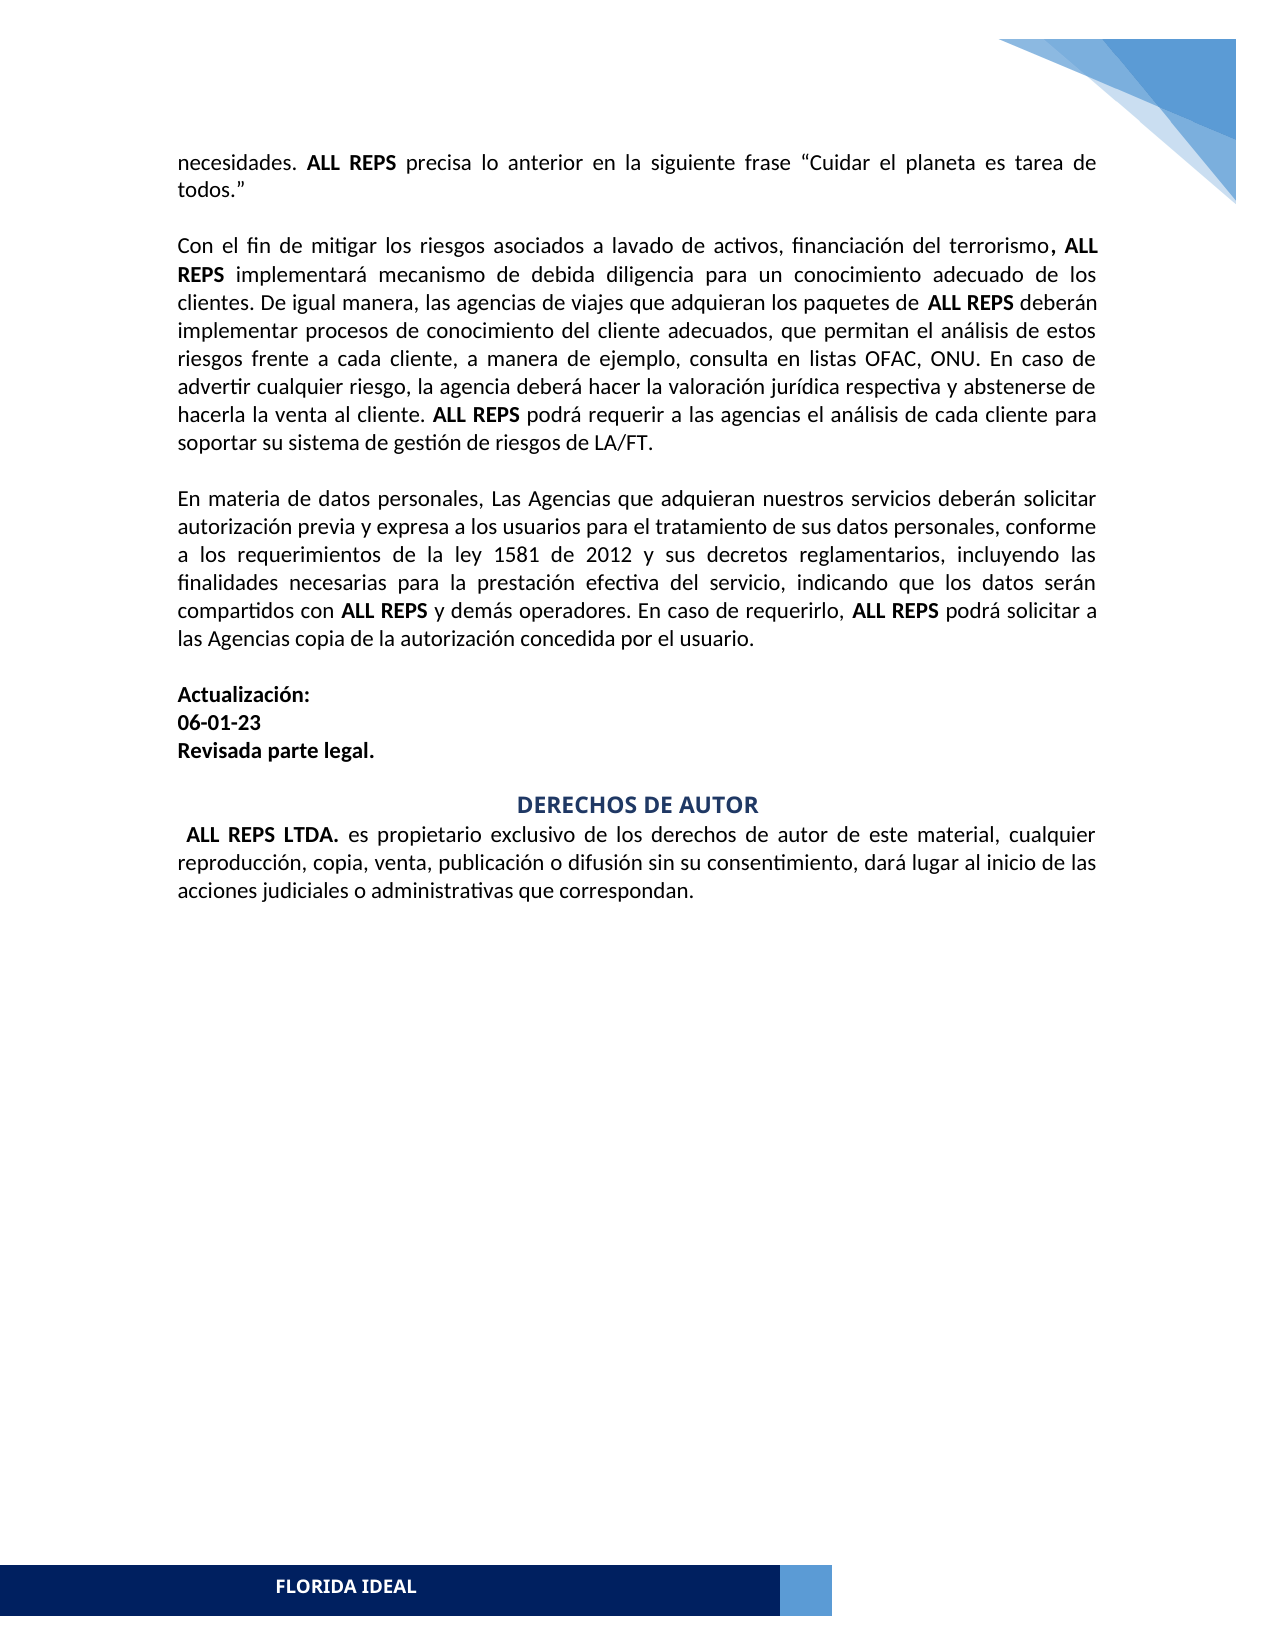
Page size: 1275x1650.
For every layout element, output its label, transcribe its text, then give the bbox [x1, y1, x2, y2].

text 06-01-23 [177, 708, 1098, 736]
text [177, 148, 1098, 204]
text En materia de datos personales, Las Agencias que adquieran nuestros servicios deberán solicitar autorización previa y expresa a los usuarios para el tratamiento de sus datos personales, conforme a los requerimientos de la ley 1581 de 2012 y sus decretos reglamentarios, incluyendo las finalidades necesarias para la prestación efectiva del servicio, indicando que los datos serán compartidos con ALL REPS y demás operadores. En caso de requerirlo, ALL REPS podrá solicitar a las Agencias copia de la autorización concedida por el usuario. [177, 484, 1098, 652]
text DERECHOS DE AUTOR [177, 789, 1098, 820]
text ALL REPS LTDA. es propietario exclusivo de los derechos de autor de este material, cualquier reproducción, copia, venta, publicación o difusión sin su consentimiento, dará lugar al inicio de las acciones judiciales o administrativas que correspondan. [177, 820, 1098, 904]
text Con el fin de mitigar los riesgos asociados a lavado de activos, financiación del terrorismo, ALL REPS implementará mecanismo de debida diligencia para un conocimiento adecuado de los clientes. De igual manera, las agencias de viajes que adquieran los paquetes de ALL REPS deberán implementar procesos de conocimiento del cliente adecuados, que permitan el análisis de estos riesgos frente a cada cliente, a manera de ejemplo, consulta en listas OFAC, ONU. En caso de advertir cualquier riesgo, la agencia deberá hacer la valoración jurídica respectiva y abstenerse de hacerla la venta al cliente. ALL REPS podrá requerir a las agencias el análisis de cada cliente para soportar su sistema de gestión de riesgos de LA/FT. [177, 232, 1098, 456]
text Revisada parte legal. [177, 736, 1098, 764]
picture [997, 39, 1236, 205]
text Actualización: [177, 680, 1098, 708]
